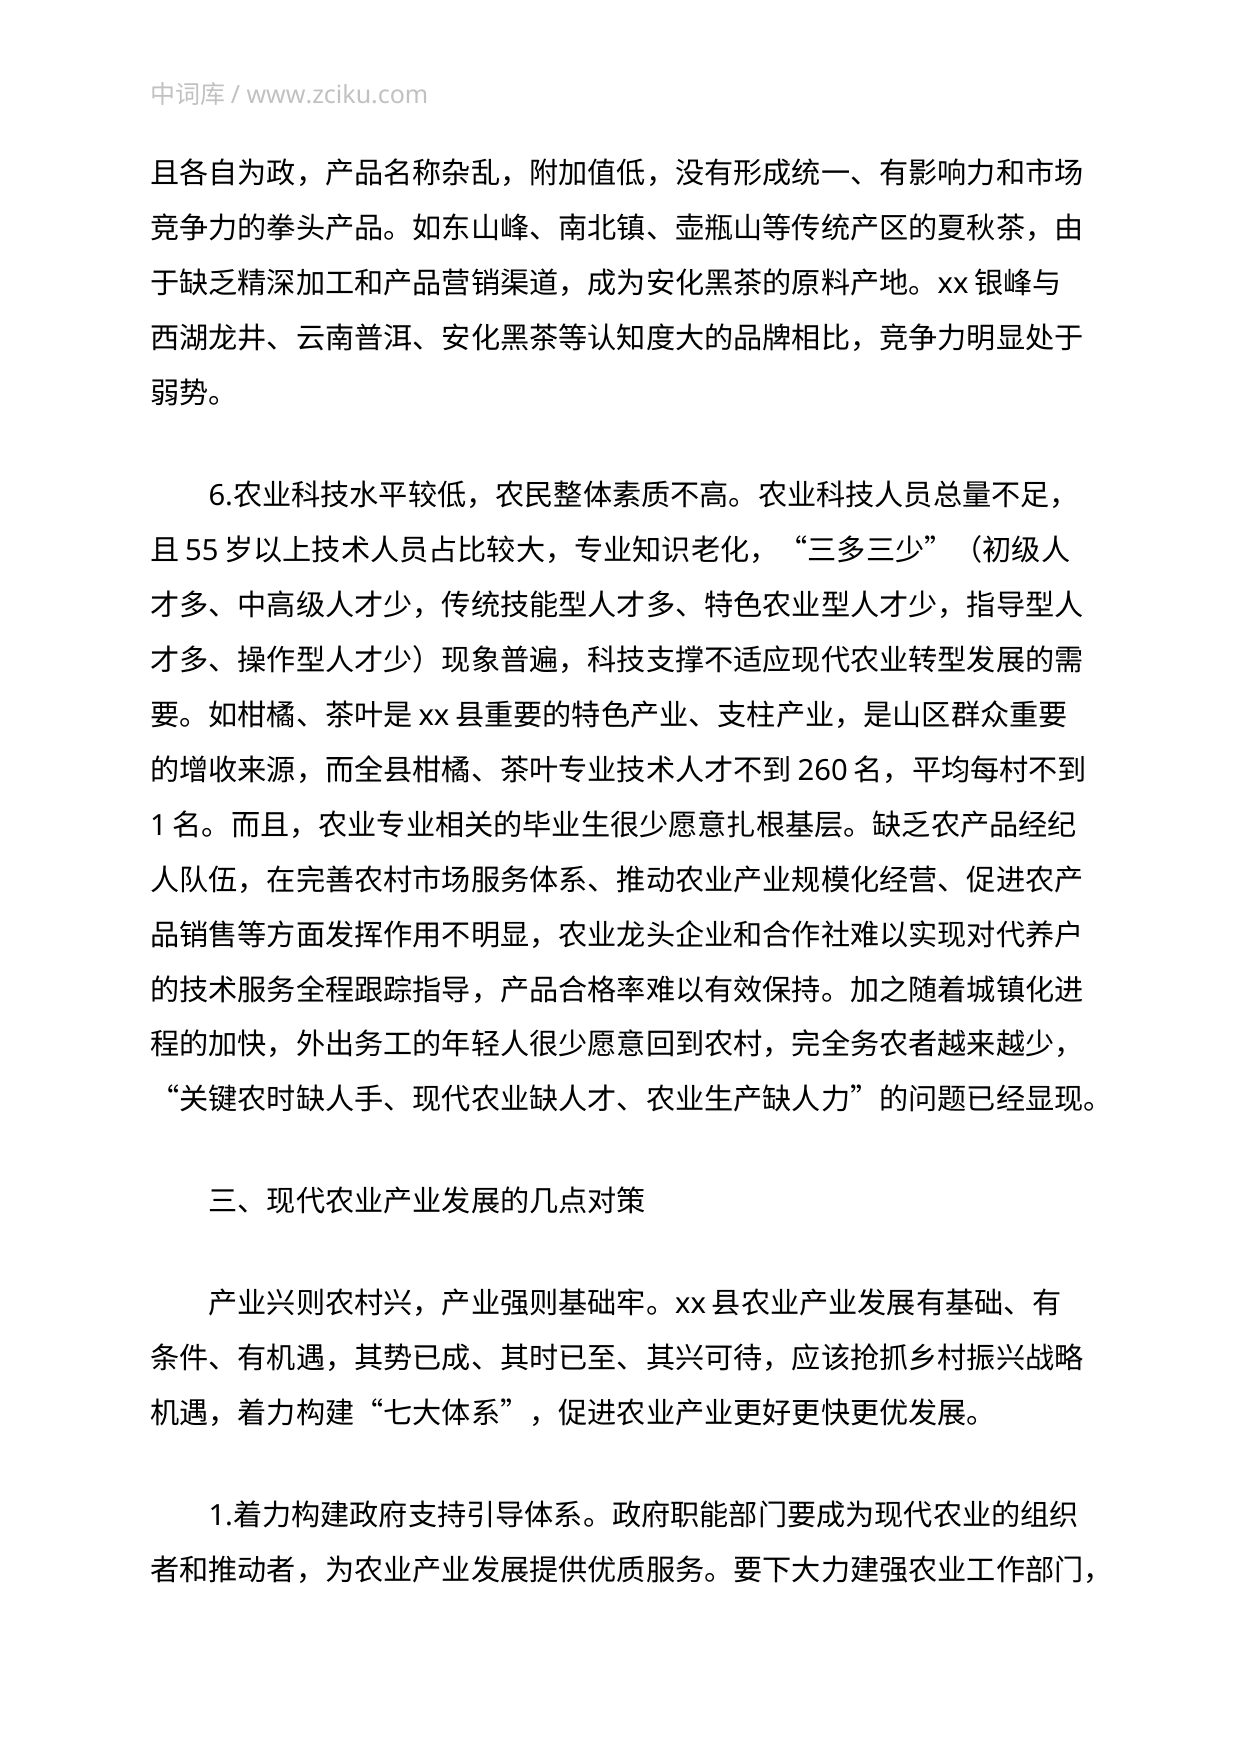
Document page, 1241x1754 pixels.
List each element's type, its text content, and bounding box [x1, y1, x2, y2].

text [150, 150, 1090, 412]
text 产业兴则农村兴，产业强则基础牢。xx县农业产业发展有基础、有条件、有机遇，其势已成、其时已至、其兴可待，应该抢抓乡村振兴战略机遇，着力构建“七大体系”，促进农业产业更好更快更优发展。 [150, 1279, 1090, 1432]
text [150, 1491, 1090, 1588]
text 三、现代农业产业发展的几点对策 [150, 1178, 1090, 1220]
text 6.农业科技水平较低，农民整体素质不高。农业科技人员总量不足，且55岁以上技术人员占比较大，专业知识老化，“三多三少”（初级人才多、中高级人才少，传统技能型人才多、特色农业型人才少，指导型人才多、操作型人才少）现象普遍，科技支撑不适应现代农业转型发展的需要。如柑橘、茶叶是xx县重要的特色产业、支柱产业，是山区群众重要的增收来源，而全县柑橘、茶叶专业技术人才不到260名，平均每村不到1名。而且，农业专业相关的毕业生很少愿意扎根基层。缺乏农产品经纪人队伍，在完善农村市场服务体系、推动农业产业规模化经营、促进农产品销售等方面发挥作用不明显，农业龙头企业和合作社难以实现对代养户的技术服务全程跟踪指导，产品合格率难以有效保持。加之随着城镇化进程的加快，外出务工的年轻人很少愿意回到农村，完全务农者越来越少，“关键农时缺人手、现代农业缺人才、农业生产缺人力”的问题已经显现。 [150, 471, 1090, 1118]
